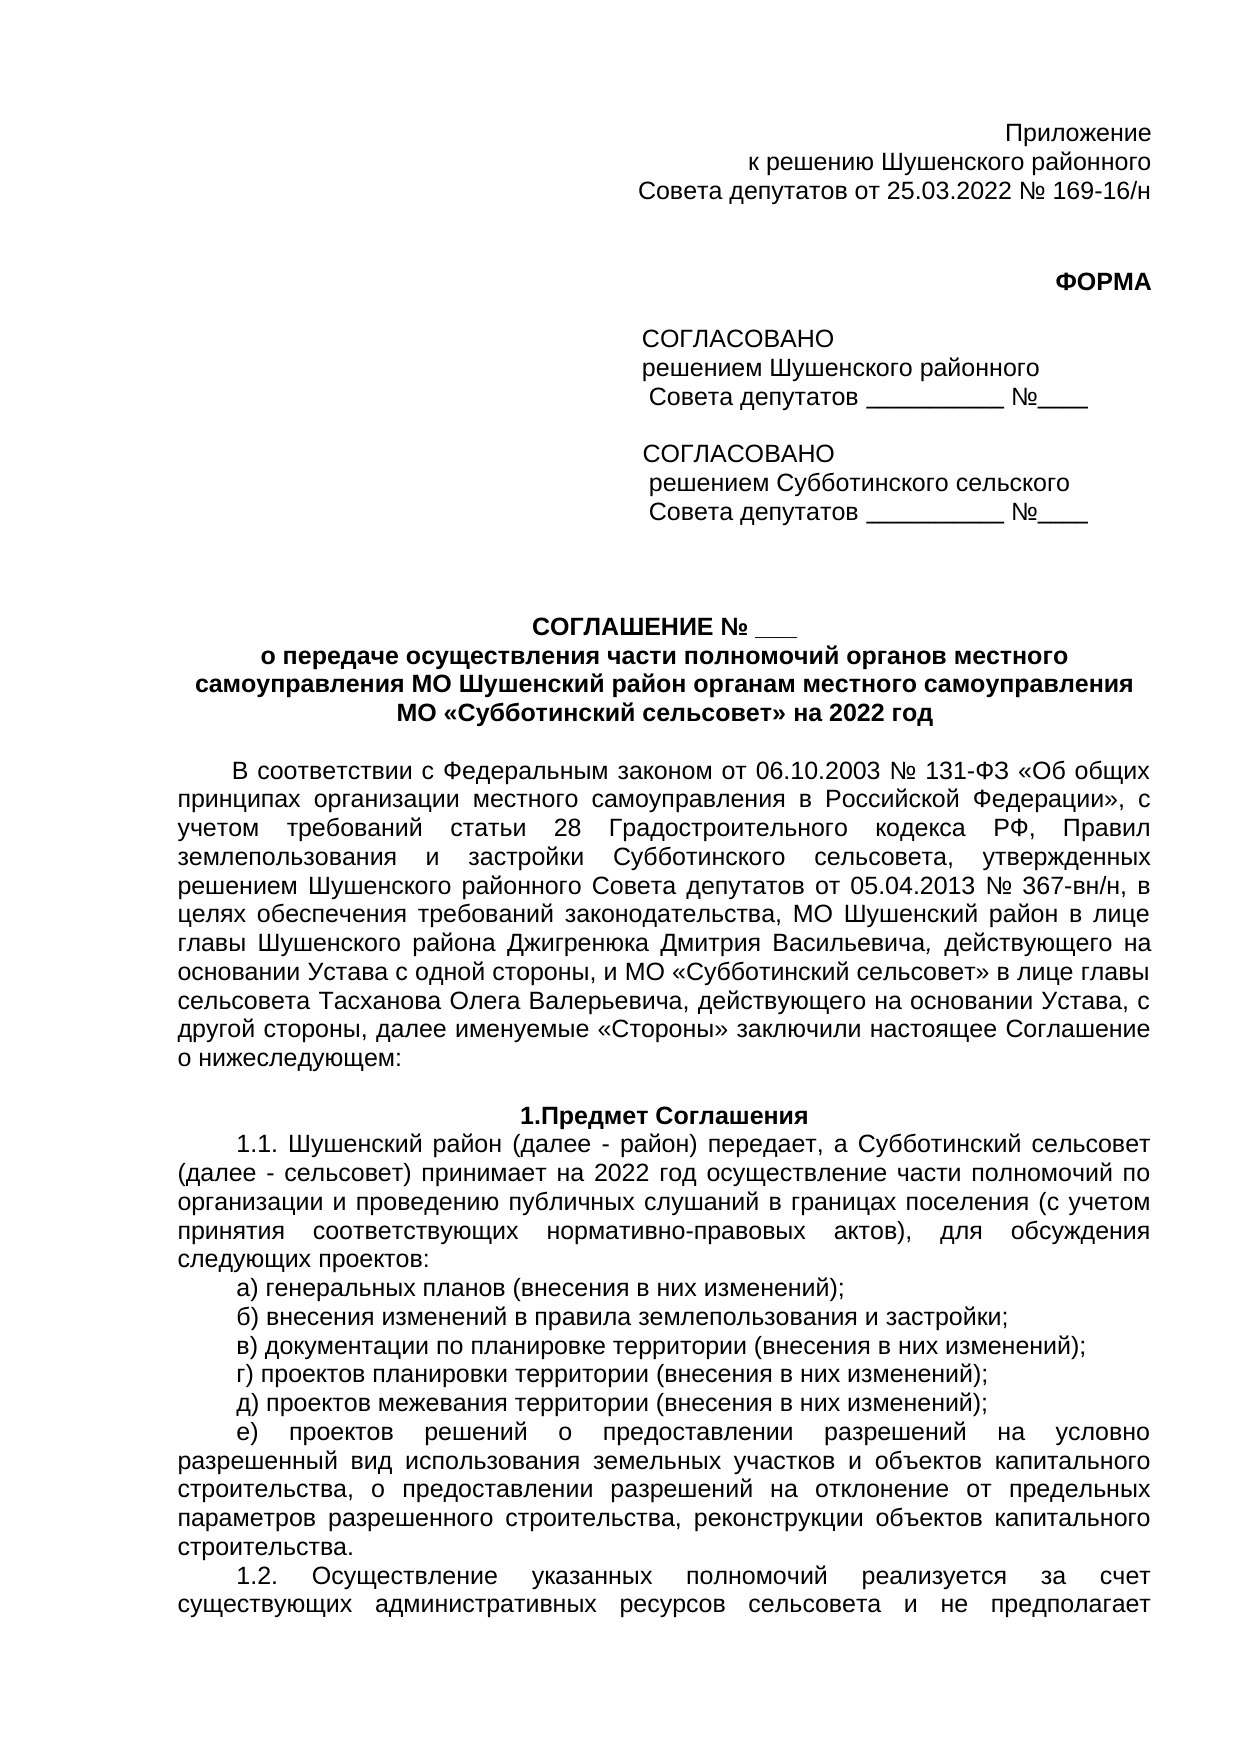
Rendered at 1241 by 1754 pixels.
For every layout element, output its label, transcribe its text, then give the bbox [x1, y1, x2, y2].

text к решению Шушенского районного [177, 147, 1152, 176]
text Приложение [177, 118, 1152, 147]
title СОГЛАШЕНИЕ № ___ [177, 612, 1152, 641]
text 1.Предмет Соглашения [177, 1101, 1152, 1129]
text е) проектов решений о предоставлении разрешений на условно разрешенный вид использования земельных участков и объектов капитального строительства, о предоставлении разрешений на отклонение от предельных параметров разрешенного строительства, реконструкции объектов капитального строительства. [177, 1417, 1152, 1561]
text о передаче осуществления части полномочий органов местного самоуправления МО Шушенский район органам местного самоуправления МО «Субботинский сельсовет» на 2022 год [177, 641, 1152, 727]
title Согласовано [177, 324, 1152, 353]
text г) проектов планировки территории (внесения в них изменений); [177, 1359, 1152, 1388]
title решением Шушенского районного [177, 353, 1152, 382]
text а) генеральных планов (внесения в них изменений); [177, 1273, 1152, 1302]
text Совета депутатов от 25.03.2022 № 169-16/н [177, 176, 1152, 204]
text д) проектов межевания территории (внесения в них изменений); [177, 1388, 1152, 1417]
title Совета депутатов ___________ №____ [177, 497, 1152, 526]
title Совета депутатов ___________ №____ [177, 382, 1152, 411]
text В соответствии с Федеральным законом от 06.10.2003 № 131-ФЗ «Об общих принципах организации местного самоуправления в Российской Федерации», с учетом требований статьи 28 Градостроительного кодекса РФ, Правил землепользования и застройки Субботинского сельсовета, утвержденных решением Шушенского районного Совета депутатов от 05.04.2013 № 367-вн/н, в целях обеспечения требований законодательства, МО Шушенский район в лице главы Шушенского района Джигренюка Дмитрия Васильевича, действующего на основании Устава с одной стороны, и МО «Субботинский сельсовет» в лице главы сельсовета Тасханова Олега Валерьевича, действующего на основании Устава, с другой стороны, далее именуемые «Стороны» заключили настоящее Соглашение о нижеследующем: [177, 756, 1152, 1072]
title Согласовано [177, 439, 1152, 468]
title ФОРМА [177, 267, 1152, 295]
text в) документации по планировке территории (внесения в них изменений); [177, 1331, 1152, 1359]
text б) внесения изменений в правила землепользования и застройки; [177, 1302, 1152, 1331]
title решением Субботинского сельского [177, 468, 1152, 497]
text 1.1. Шушенский район (далее - район) передает, а Субботинский сельсовет (далее - сельсовет) принимает на 2022 год осуществление части полномочий по организации и проведению публичных слушаний в границах поселения (с учетом принятия соответствующих нормативно-правовых актов), для обсуждения следующих проектов: [177, 1129, 1152, 1273]
